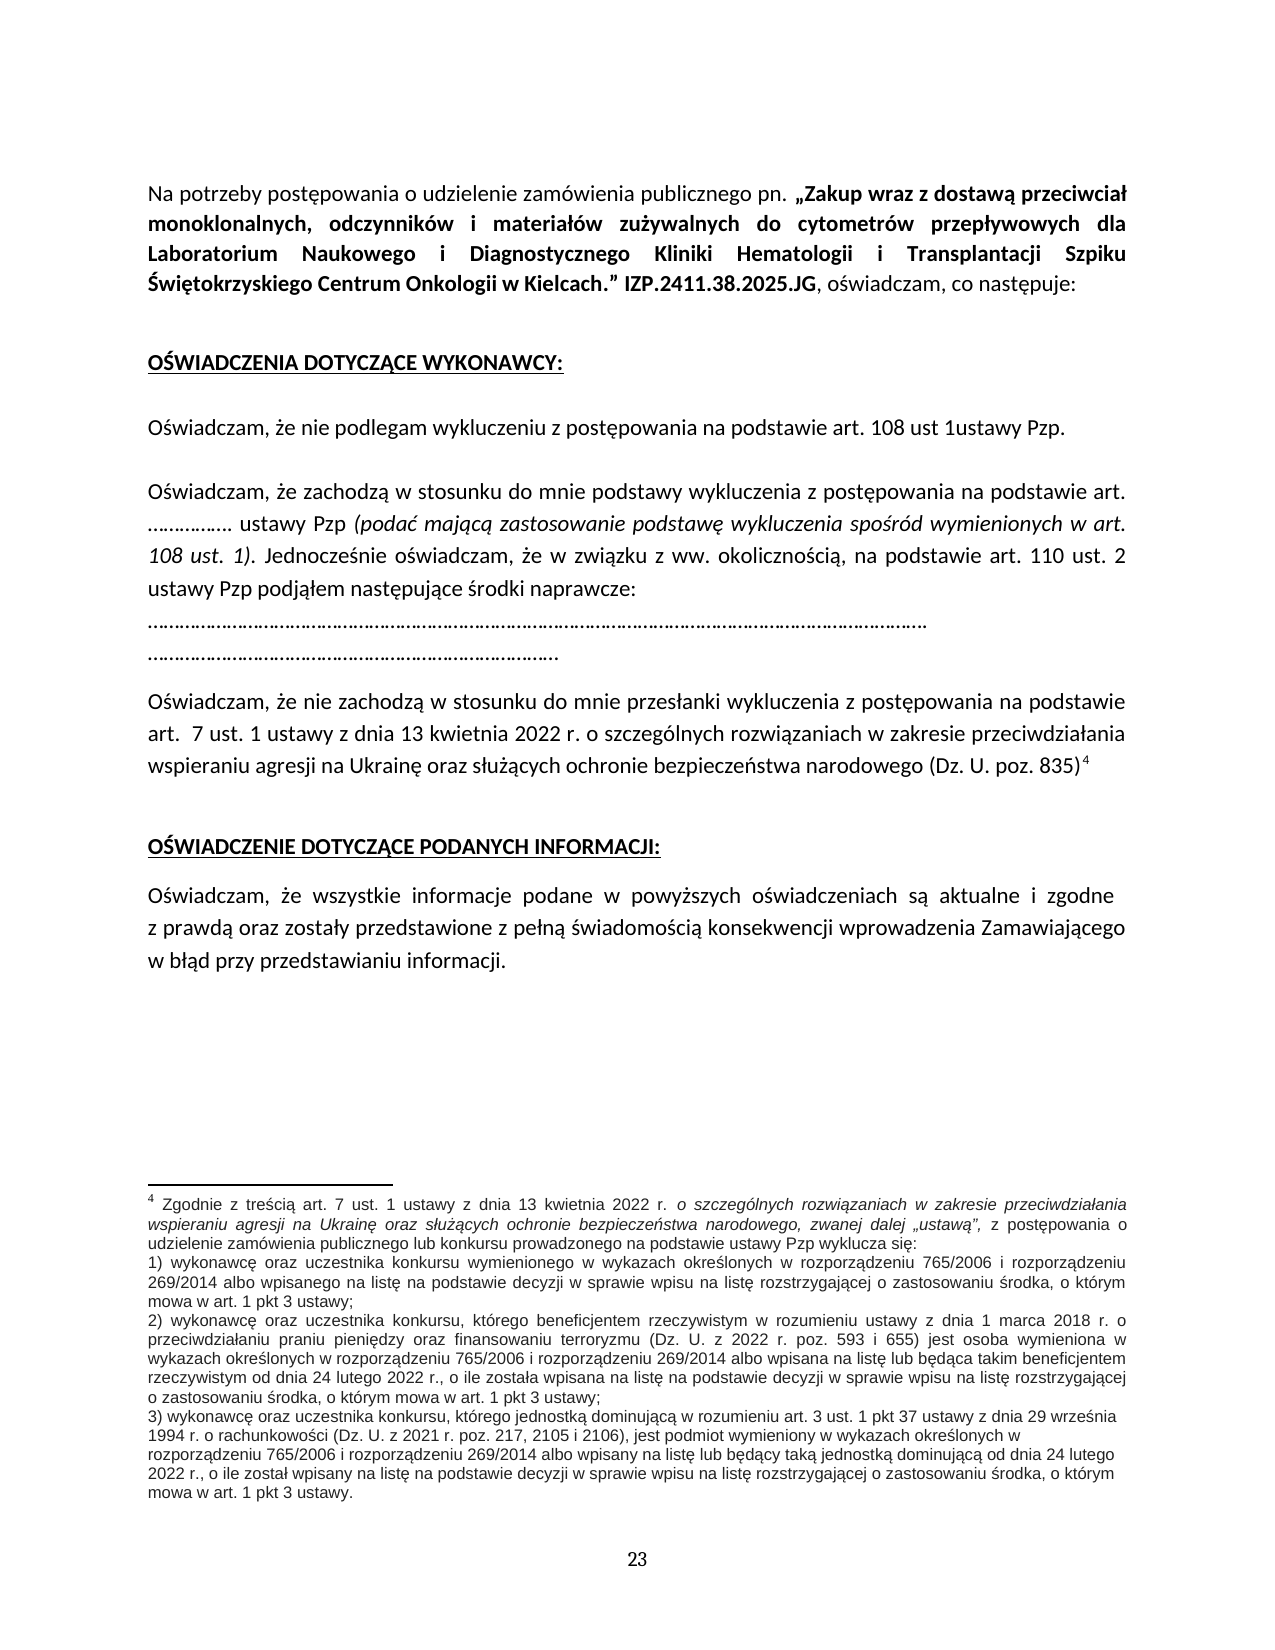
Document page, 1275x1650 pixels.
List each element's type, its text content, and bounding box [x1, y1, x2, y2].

text Oświadczam, że zachodzą w stosunku do mnie podstawy wykluczenia z postępowania na podstawie art. ……………. ustawy Pzp (podać mającą zastosowanie podstawę wykluczenia spośród wymienionych w art. 108 ust. 1). Jednocześnie oświadczam, że w związku z ww. okolicznością, na podstawie art. 110 ust. 2 ustawy Pzp podjąłem następujące środki naprawcze: [148, 477, 1127, 602]
text Oświadczam, że wszystkie informacje podane w powyższych oświadczeniach są aktualne i zgodne z prawdą oraz zostały przedstawione z pełną świadomością konsekwencji wprowadzenia Zamawiającego w błąd przy przedstawianiu informacji. [148, 881, 1127, 974]
text OŚWIADCZENIE DOTYCZĄCE PODANYCH INFORMACJI: [148, 832, 1127, 861]
text Oświadczam, że nie zachodzą w stosunku do mnie przesłanki wykluczenia z postępowania na podstawie art. 7 ust. 1 ustawy z dnia 13 kwietnia 2022 r. o szczególnych rozwiązaniach w zakresie przeciwdziałania wspieraniu agresji na Ukrainę oraz służących ochronie bezpieczeństwa narodowego (Dz. U. poz. 835) [148, 687, 1127, 779]
text OŚWIADCZENIA DOTYCZĄCE WYKONAWCY: [148, 348, 1127, 377]
text Na potrzeby postępowania o udzielenie zamówienia publicznego pn. „Zakup wraz z dostawą przeciwciał monoklonalnych, odczynników i materiałów zużywalnych do cytometrów przepływowych dla Laboratorium Naukowego i Diagnostycznego Kliniki Hematologii i Transplantacji Szpiku Świętokrzyskiego Centrum Onkologii w Kielcach.” IZP.2411.38.2025.JG, oświadczam, co następuje: [148, 179, 1127, 297]
text Oświadczam, że nie podlegam wykluczeniu z postępowania na podstawie art. 108 ust 1ustawy Pzp. [148, 413, 1127, 441]
text ………………………………………………………………………………………………………………………………….…………………………………………………………………… [148, 606, 1127, 666]
